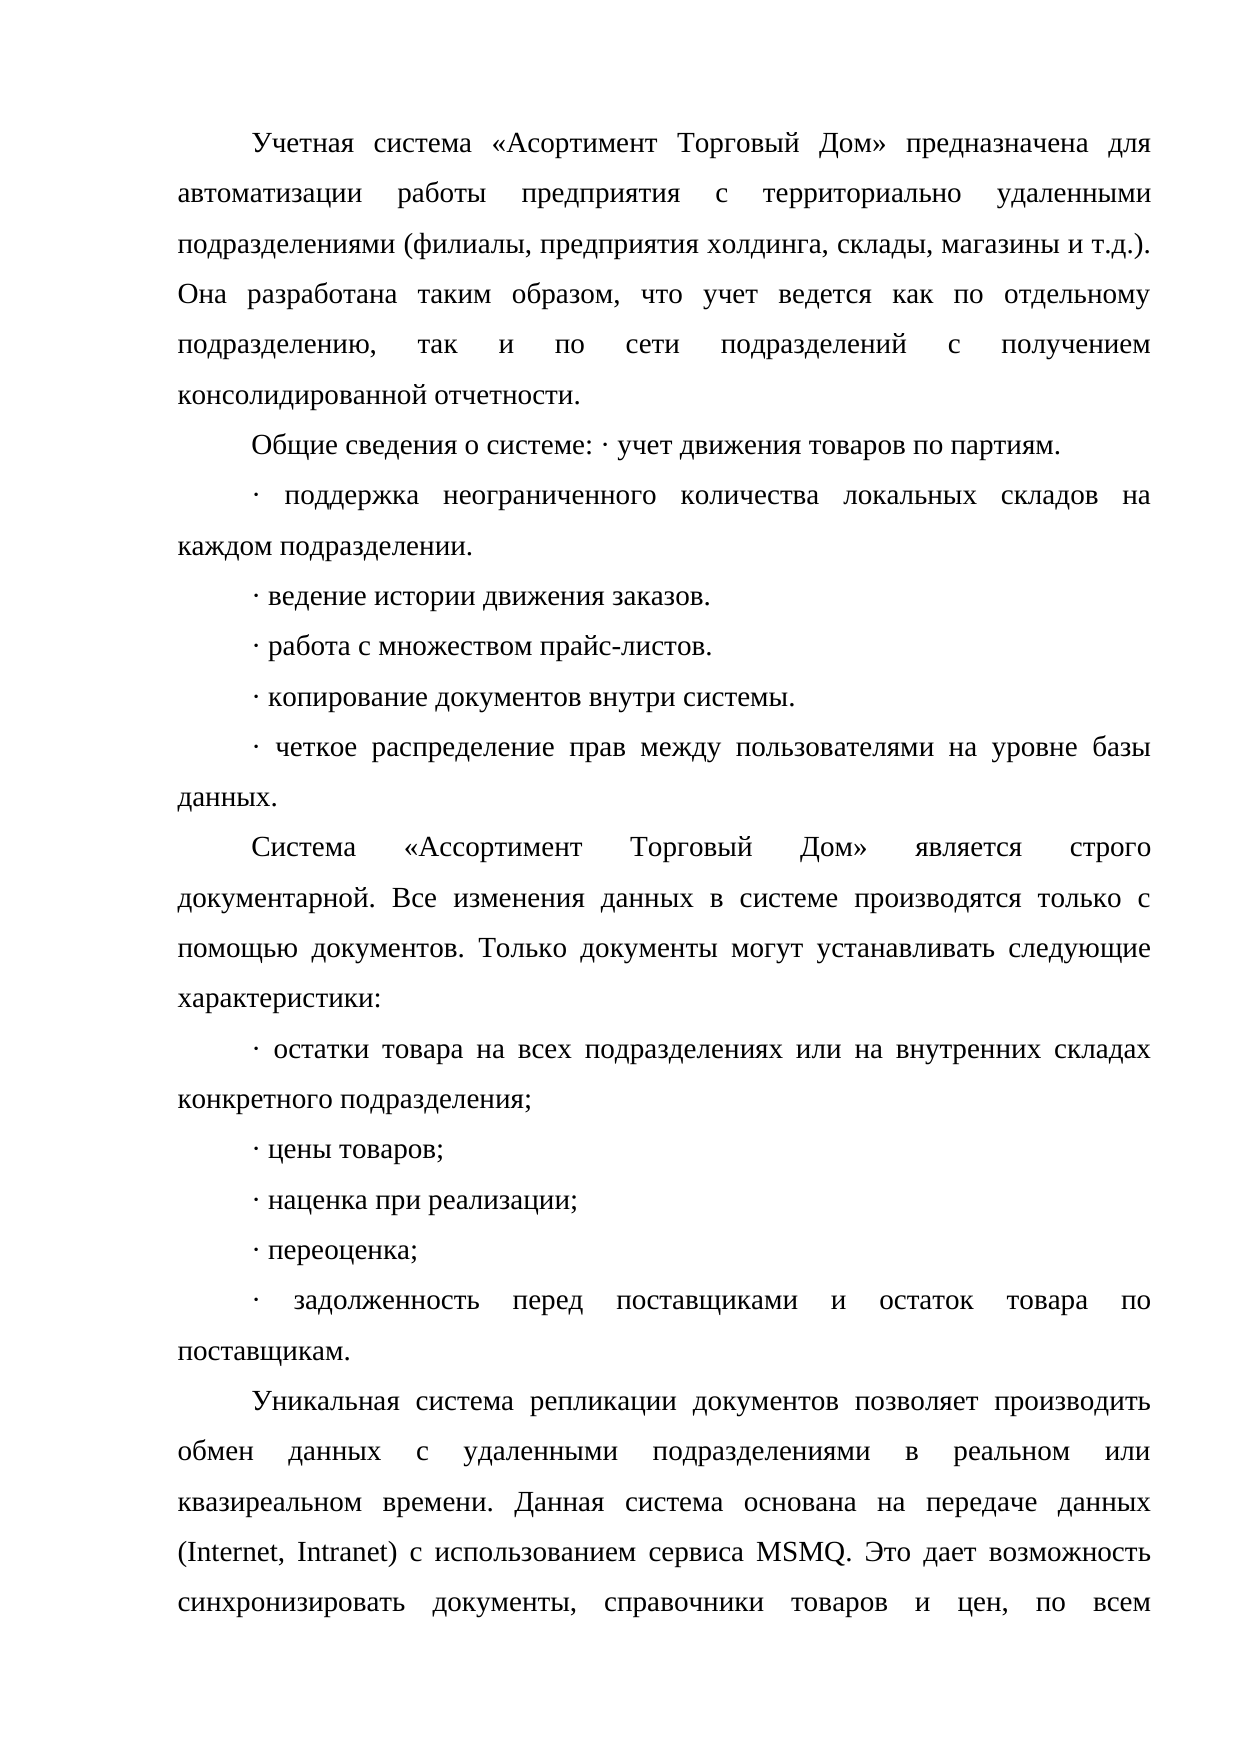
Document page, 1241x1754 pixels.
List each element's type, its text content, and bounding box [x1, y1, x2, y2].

text · четкое распределение прав между пользователями на уровне базы данных. [177, 729, 1152, 813]
text · копирование документов внутри системы. [177, 679, 1152, 712]
text · переоценка; [177, 1232, 1152, 1266]
text · поддержка неограниченного количества локальных складов на каждом подразделении. [177, 477, 1152, 561]
text · остатки товара на всех подразделениях или на внутренних складах конкретного подразделения; [177, 1031, 1152, 1115]
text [177, 1383, 1152, 1618]
text · работа с множеством прайс-листов. [177, 628, 1152, 662]
text Система «Ассортимент Торговый Дом» является строго документарной. Все изменения данных в системе производятся только с помощью документов. Только документы могут устанавливать следующие характеристики: [177, 829, 1152, 1014]
text · задолженность перед поставщиками и остаток товара по поставщикам. [177, 1282, 1152, 1366]
text · цены товаров; [177, 1131, 1152, 1165]
text · наценка при реализации; [177, 1182, 1152, 1215]
text Учетная система «Асортимент Торговый Дом» предназначена для автоматизации работы предприятия с территориально удаленными подразделениями (филиалы, предприятия холдинга, склады, магазины и т.д.). Она разработана таким образом, что учет ведется как по отдельному подразделению, так и по сети подразделений с получением консолидированной отчетности. [177, 125, 1152, 410]
text Общие сведения о системе: · учет движения товаров по партиям. [177, 427, 1152, 461]
text · ведение истории движения заказов. [177, 578, 1152, 612]
